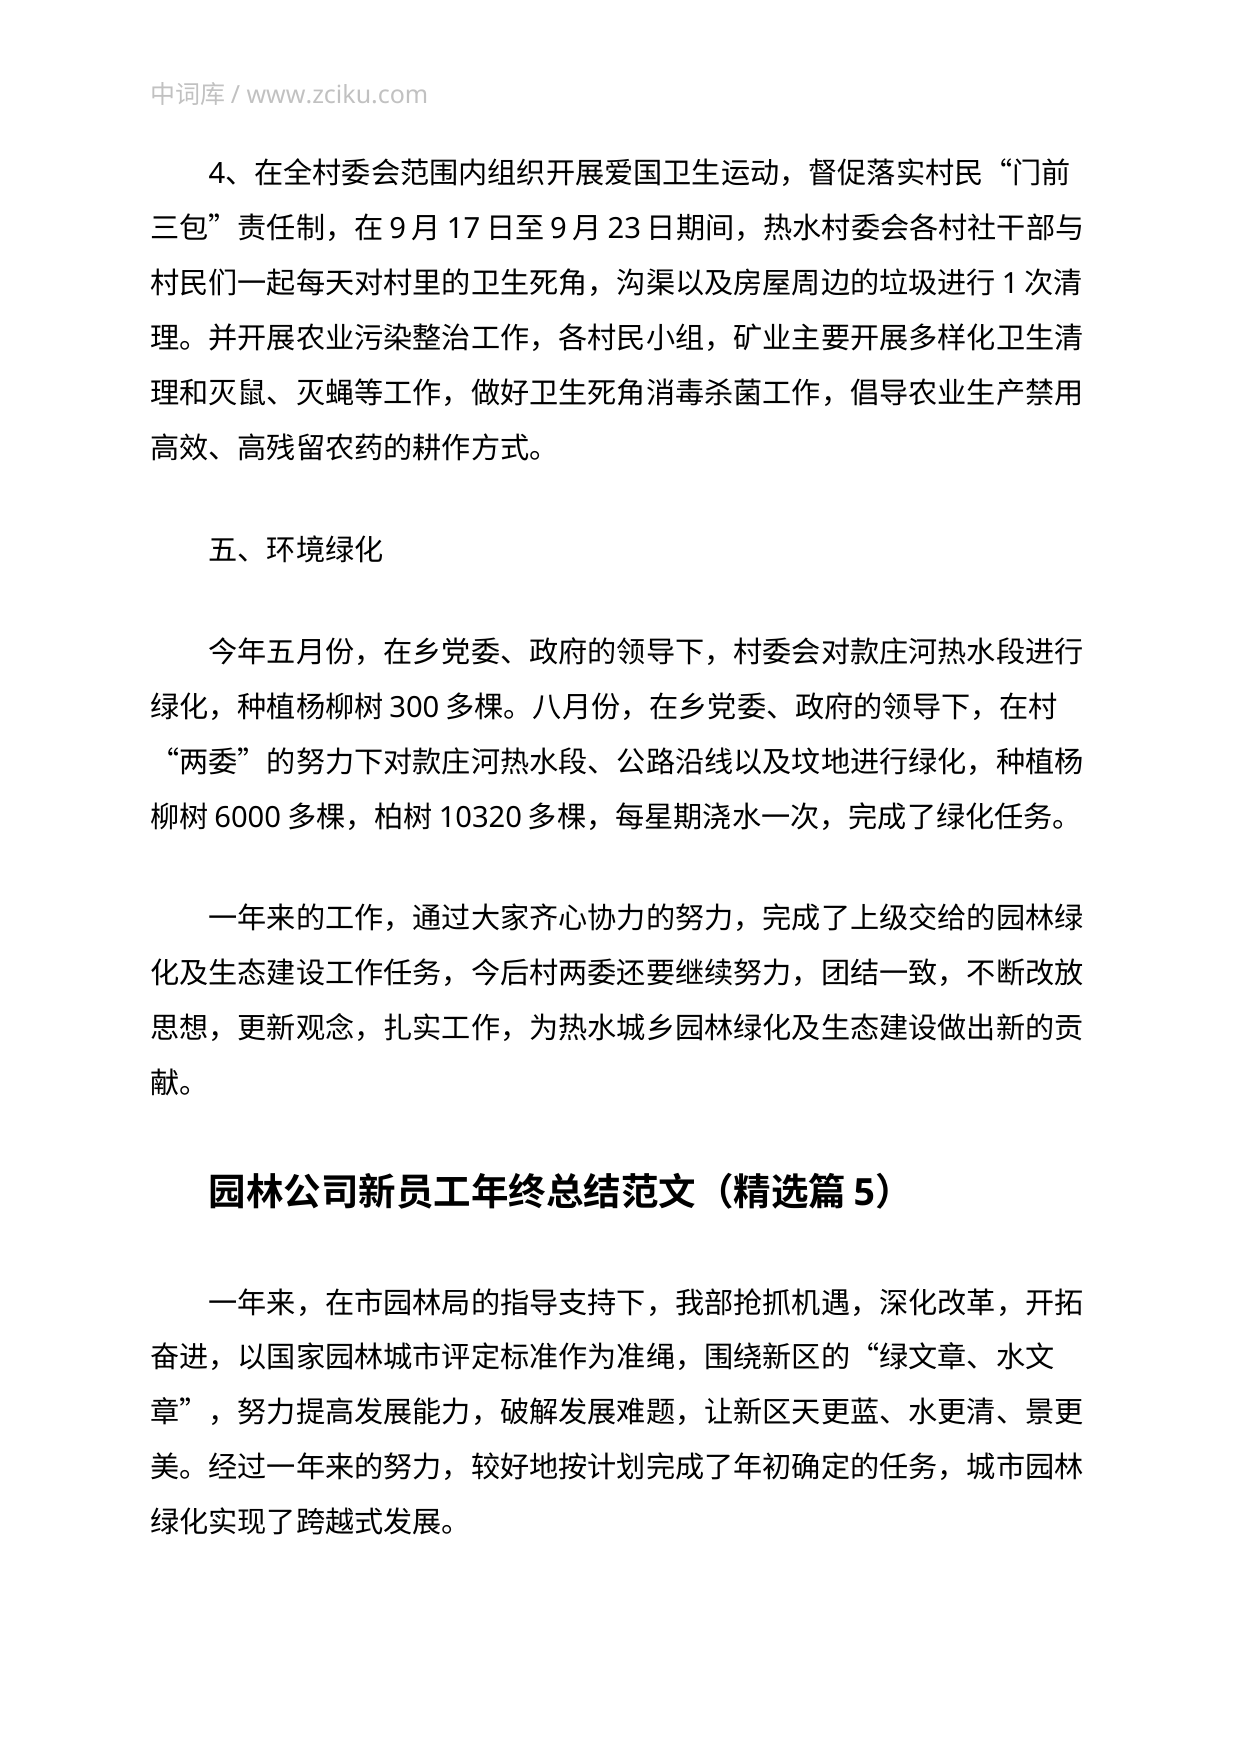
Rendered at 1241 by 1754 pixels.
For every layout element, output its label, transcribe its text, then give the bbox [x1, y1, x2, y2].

text 园林公司新员工年终总结范文（精选篇5） [150, 1162, 1090, 1216]
text 一年来的工作，通过大家齐心协力的努力，完成了上级交给的园林绿化及生态建设工作任务，今后村两委还要继续努力，团结一致，不断改放思想，更新观念，扎实工作，为热水城乡园林绿化及生态建设做出新的贡献。 [150, 895, 1090, 1102]
text 今年五月份，在乡党委、政府的领导下，村委会对款庄河热水段进行绿化，种植杨柳树300多棵。八月份，在乡党委、政府的领导下，在村“两委”的努力下对款庄河热水段、公路沿线以及坟地进行绿化，种植杨柳树6000多棵，柏树10320多棵，每星期浇水一次，完成了绿化任务。 [150, 628, 1090, 836]
text 五、环境绿化 [150, 527, 1090, 569]
text 一年来，在市园林局的指导支持下，我部抢抓机遇，深化改革，开拓奋进，以国家园林城市评定标准作为准绳，围绕新区的“绿文章、水文章”，努力提高发展能力，破解发展难题，让新区天更蓝、水更清、景更美。经过一年来的努力，较好地按计划完成了年初确定的任务，城市园林绿化实现了跨越式发展。 [150, 1279, 1090, 1541]
text 4、在全村委会范围内组织开展爱国卫生运动，督促落实村民“门前三包”责任制，在9月17日至9月23日期间，热水村委会各村社干部与村民们一起每天对村里的卫生死角，沟渠以及房屋周边的垃圾进行1次清理。并开展农业污染整治工作，各村民小组，矿业主要开展多样化卫生清理和灭鼠、灭蝇等工作，做好卫生死角消毒杀菌工作，倡导农业生产禁用高效、高残留农药的耕作方式。 [150, 150, 1090, 467]
